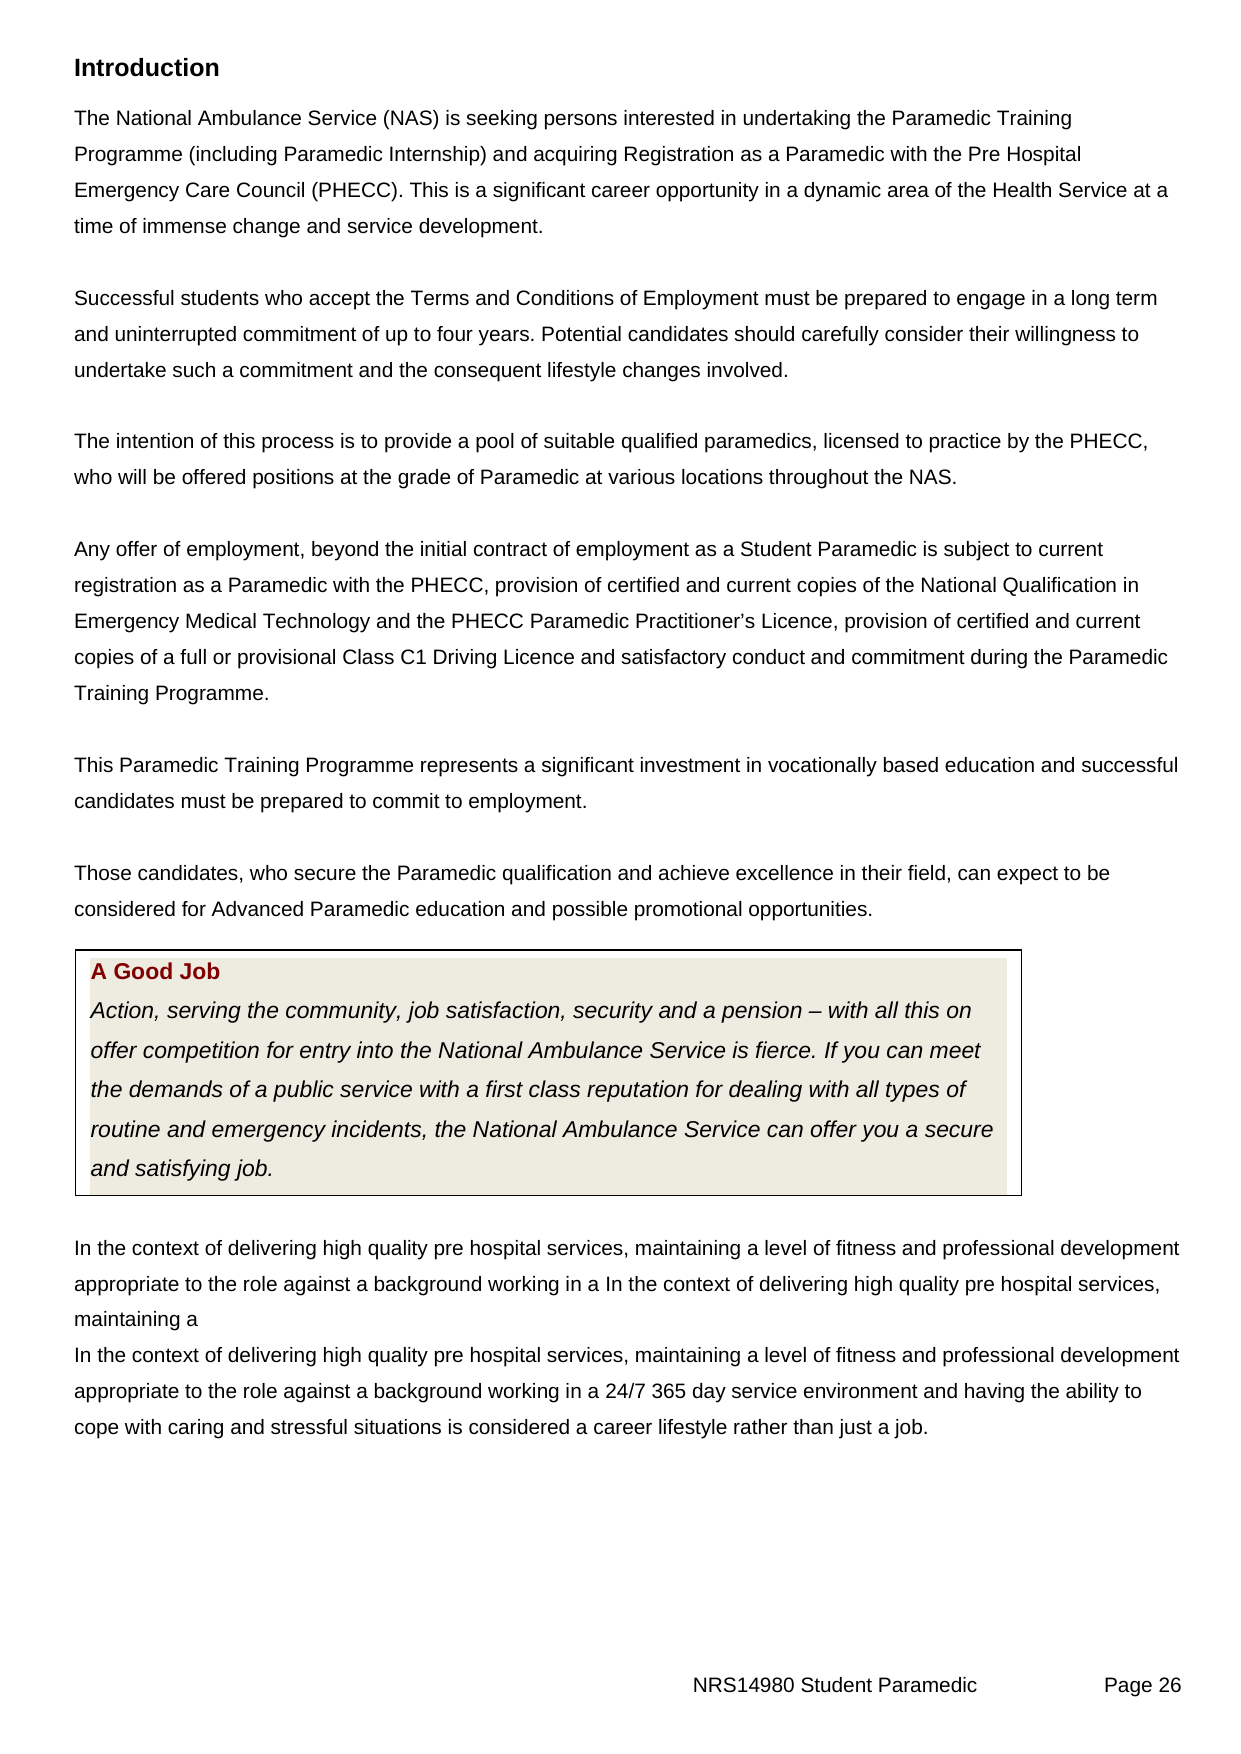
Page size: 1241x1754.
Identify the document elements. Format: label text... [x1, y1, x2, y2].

text This Paramedic Training Programme represents a significant investment in vocationally based education and successful candidates must be prepared to commit to employment. [74, 753, 1181, 813]
text The National Ambulance Service (NAS) is seeking persons interested in undertaking the Paramedic Training Programme (including Paramedic Internship) and acquiring Registration as a Paramedic with the Pre Hospital Emergency Care Council (PHECC). This is a significant career opportunity in a dynamic area of the Health Service at a time of immense change and service development. [74, 106, 1181, 238]
text In the context of delivering high quality pre hospital services, maintaining a level of fitness and professional development appropriate to the role against a background working in a 24/7 365 day service environment and having the ability to cope with caring and stressful situations is considered a career lifestyle rather than just a job. [74, 1343, 1181, 1439]
text Successful students who accept the Terms and Conditions of Employment must be prepared to engage in a long term and uninterrupted commitment of up to four years. Potential candidates should carefully consider their willingness to undertake such a commitment and the consequent lifestyle changes involved. [74, 286, 1181, 381]
text In the context of delivering high quality pre hospital services, maintaining a level of fitness and professional development appropriate to the role against a background working in a In the context of delivering high quality pre hospital services, maintaining a [74, 1235, 1181, 1331]
text Any offer of employment, beyond the initial contract of employment as a Student Paramedic is subject to current registration as a Paramedic with the PHECC, provision of certified and current copies of the National Qualification in Emergency Medical Technology and the PHECC Paramedic Practitioner’s Licence, provision of certified and current copies of a full or provisional Class C1 Driving Licence and satisfactory conduct and commitment during the Paramedic Training Programme. [74, 537, 1181, 705]
text The intention of this process is to provide a pool of suitable qualified paramedics, licensed to practice by the PHECC, who will be offered positions at the grade of Paramedic at various locations throughout the NAS. [74, 429, 1181, 489]
text Those candidates, who secure the Paramedic qualification and achieve excellence in their field, can expect to be considered for Advanced Paramedic education and possible promotional opportunities. [74, 861, 1181, 920]
text Introduction [74, 53, 1181, 82]
